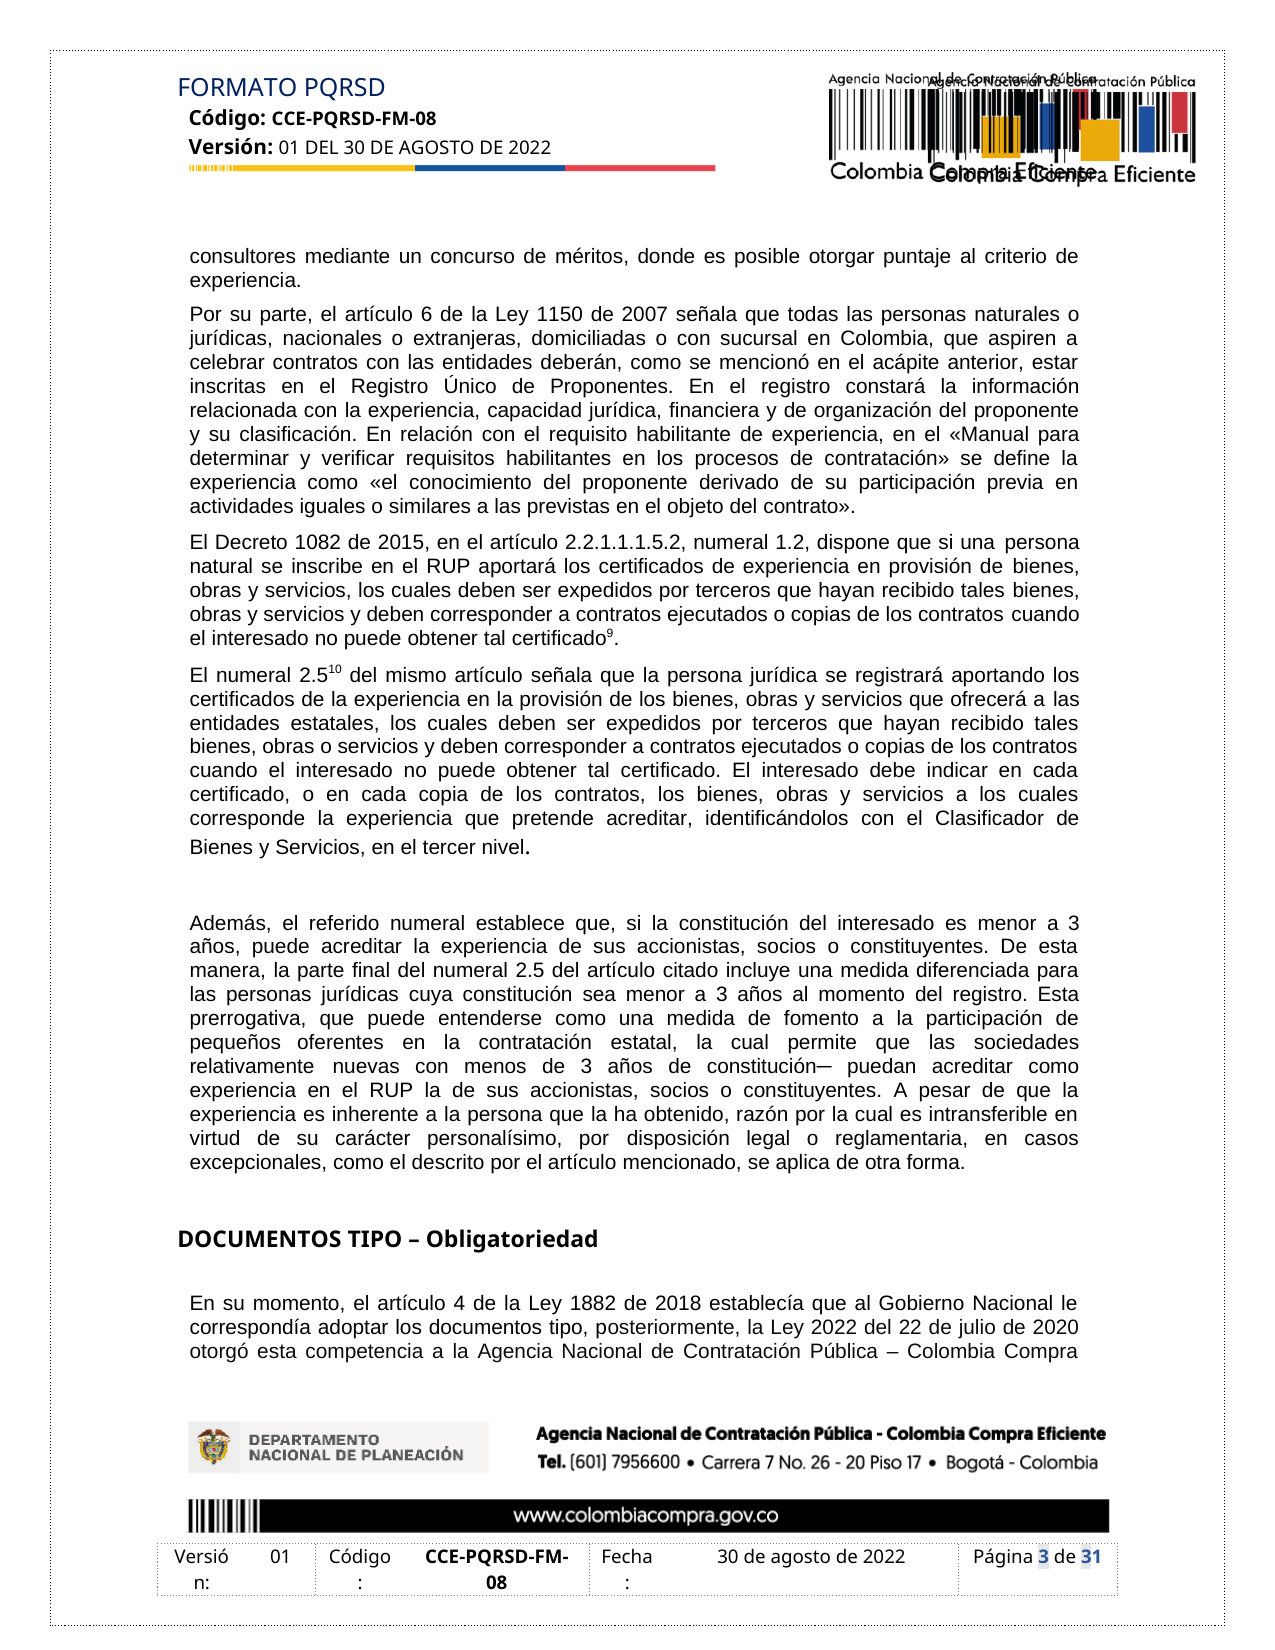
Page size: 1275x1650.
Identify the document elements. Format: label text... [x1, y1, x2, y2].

picture [177, 1396, 1119, 1543]
text Además, el referido numeral establece que, si la constitución del interesado es menor a 3 años, puede acreditar la experiencia de sus accionistas, socios o constituyentes. De esta manera, la parte final del numeral 2.5 del artículo citado incluye una medida diferenciada para las personas jurídicas cuya constitución sea menor a 3 años al momento del registro. Esta prerrogativa, que puede entenderse como una medida de fomento a la participación de pequeños oferentes en la contratación estatal, la cual permite que las sociedades relativamente nuevas con menos de 3 años de constitución─ puedan acreditar como experiencia en el RUP la de sus accionistas, socios o constituyentes. A pesar de que la experiencia es inherente a la persona que la ha obtenido, razón por la cual es intransferible en virtud de su carácter personalísimo, por disposición legal o reglamentaria, en casos excepcionales, como el descrito por el artículo mencionado, se aplica de otra forma. [189, 910, 1079, 1174]
text Por su parte, el artículo 6 de la Ley 1150 de 2007 señala que todas las personas naturales o jurídicas, nacionales o extranjeras, domiciliadas o con sucursal en Colombia, que aspiren a celebrar contratos con las entidades deberán, como se mencionó en el acápite anterior, estar inscritas en el Registro Único de Proponentes. En el registro constará la información relacionada con la experiencia, capacidad jurídica, financiera y de organización del proponente y su clasificación. En relación con el requisito habilitante de experiencia, en el «Manual para determinar y verificar requisitos habilitantes en los procesos de contratación» se define la experiencia como «el conocimiento del proponente derivado de su participación previa en actividades iguales o similares a las previstas en el objeto del contrato». [189, 302, 1079, 518]
text El Decreto 1082 de 2015, en el artículo 2.2.1.1.1.5.2, numeral 1.2, dispone que si una persona natural se inscribe en el RUP aportará los certificados de experiencia en provisión de bienes, obras y servicios, los cuales deben ser expedidos por terceros que hayan recibido tales bienes, obras y servicios y deben corresponder a contratos ejecutados o copias de los contratos cuando el interesado no puede obtener tal certificado9. [189, 530, 1079, 650]
text DOCUMENTOS TIPO – Obligatoriedad [177, 1223, 1079, 1254]
text El numeral 2.510 del mismo artículo señala que la persona jurídica se registrará aportando los certificados de la experiencia en la provisión de los bienes, obras y servicios que ofrecerá a las entidades estatales, los cuales deben ser expedidos por terceros que hayan recibido tales bienes, obras o servicios y deben corresponder a contratos ejecutados o copias de los contratos cuando el interesado no puede obtener tal certificado. El interesado debe indicar en cada certificado, o en cada copia de los contratos, los bienes, obras y servicios a los cuales corresponde la experiencia que pretende acreditar, identificándolos con el Clasificador de Bienes y Servicios, en el tercer nivel. [189, 662, 1079, 861]
picture [187, 160, 719, 174]
picture [828, 72, 1200, 187]
